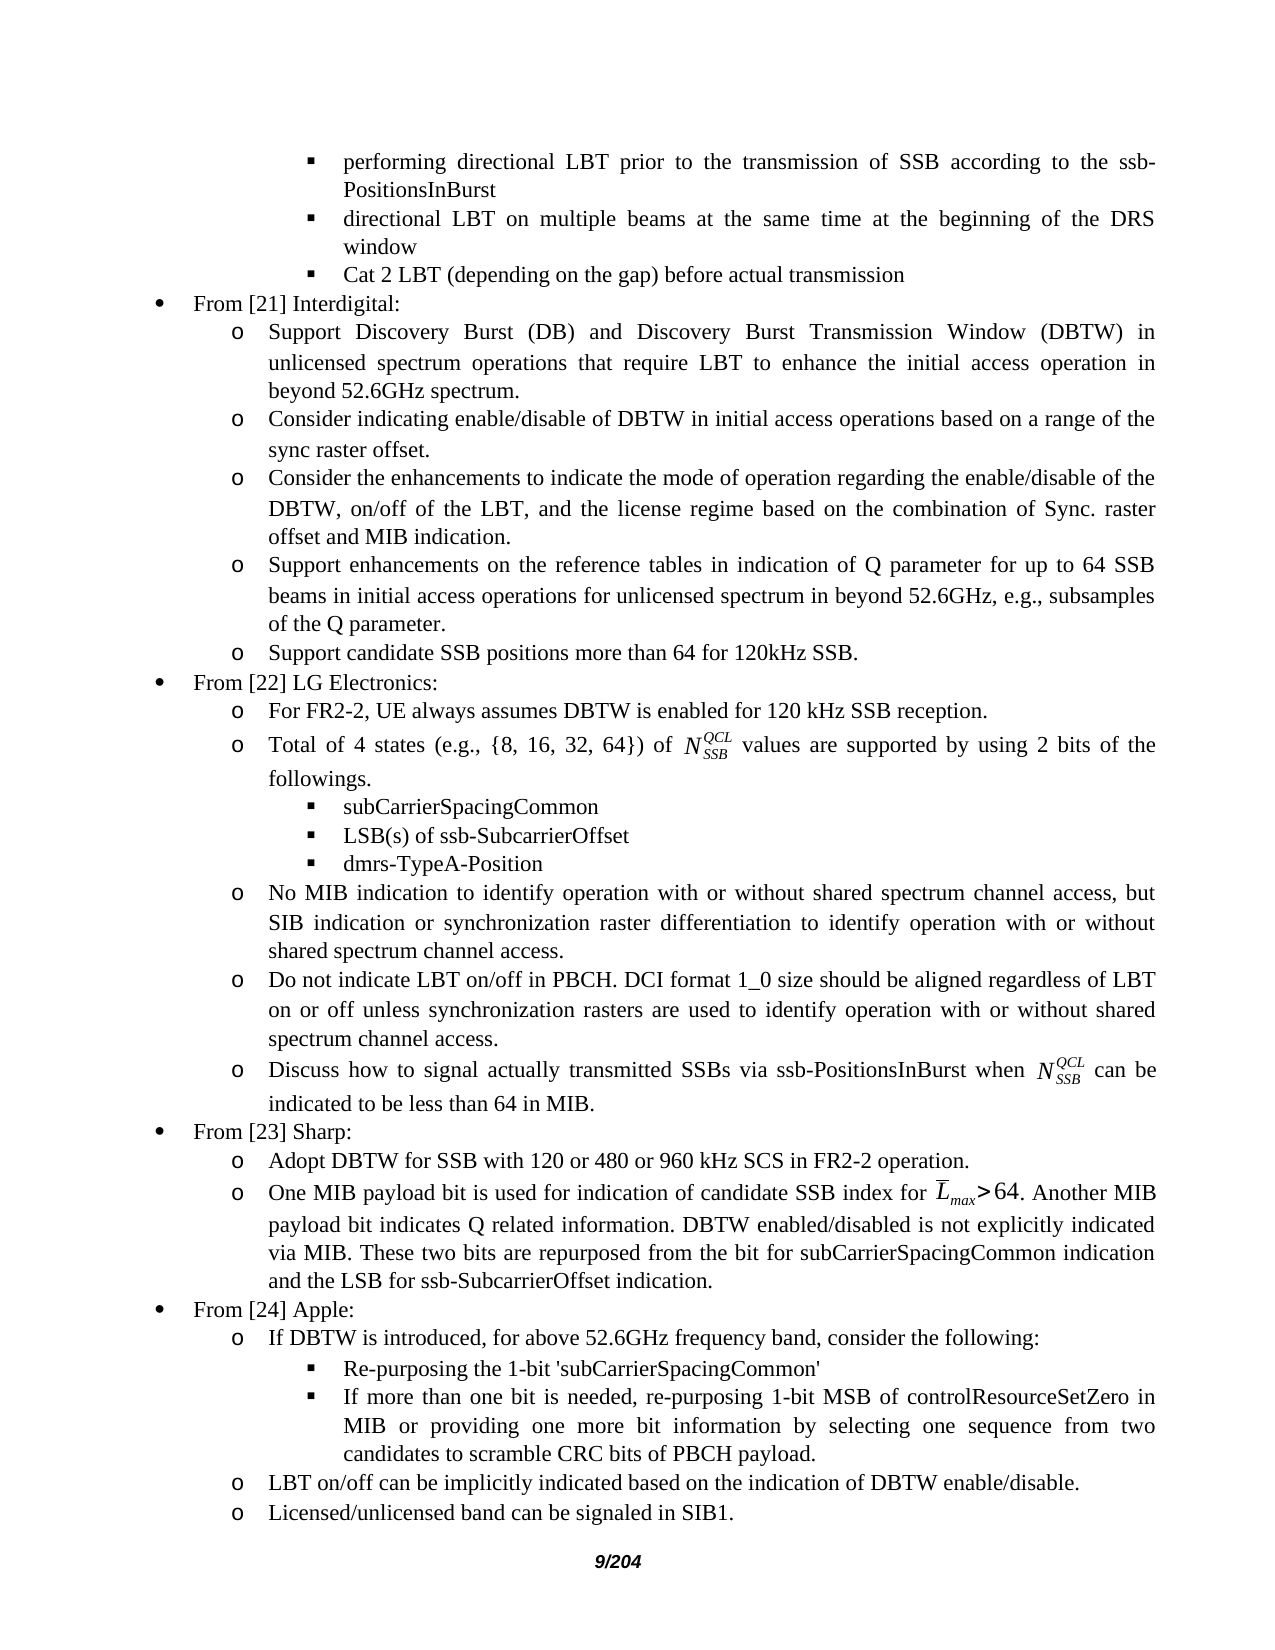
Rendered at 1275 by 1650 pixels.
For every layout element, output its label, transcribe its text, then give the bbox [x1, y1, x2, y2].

list From [22] LG Electronics: [156, 669, 1157, 695]
list If more than one bit is needed, re-purposing 1-bit MSB of controlResourceSetZero in MIB or providing one more bit information by selecting one sequence from two candidates to scramble CRC bits of PBCH payload. [306, 1383, 1157, 1467]
list Discuss how to signal actually transmitted SSBs via ssb-PositionsInBurst when can be indicated to be less than 64 in MIB. [231, 1053, 1157, 1116]
list For FR2-2, UE always assumes DBTW is enabled for 120 kHz SSB reception. [231, 697, 1157, 726]
list performing directional LBT prior to the transmission of SSB according to the ssb-PositionsInBurst [306, 148, 1157, 202]
list Support Discovery Burst (DB) and Discovery Burst Transmission Window (DBTW) in unlicensed spectrum operations that require LBT to enhance the initial access operation in beyond 52.6GHz spectrum. [231, 318, 1157, 403]
list Re-purposing the 1-bit 'subCarrierSpacingCommon' [306, 1355, 1157, 1381]
list LSB(s) of ssb-SubcarrierOffset [306, 822, 1157, 848]
list Consider the enhancements to indicate the mode of operation regarding the enable/disable of the DBTW, on/off of the LBT, and the license regime based on the combination of Sync. raster offset and MIB indication. [231, 464, 1157, 549]
list Total of 4 states (e.g., {8, 16, 32, 64}) of values are supported by using 2 bits of the followings. [231, 728, 1157, 791]
list Licensed/unlicensed band can be signaled in SIB1. [231, 1499, 1157, 1527]
list Support enhancements on the reference tables in indication of Q parameter for up to 64 SSB beams in initial access operations for unlicensed spectrum in beyond 52.6GHz, e.g., subsamples of the Q parameter. [231, 551, 1157, 637]
list LBT on/off can be implicitly indicated based on the indication of DBTW enable/disable. [231, 1469, 1157, 1497]
list One MIB payload bit is used for indication of candidate SSB index for . Another MIB payload bit indicates Q related information. DBTW enabled/disabled is not explicitly indicated via MIB. These two bits are repurposed from the bit for subCarrierSpacingCommon indication and the LSB for ssb-SubcarrierOffset indication. [231, 1177, 1157, 1294]
list No MIB indication to identify operation with or without shared spectrum channel access, but SIB indication or synchronization raster differentiation to identify operation with or without shared spectrum channel access. [231, 879, 1157, 964]
list Do not indicate LBT on/off in PBCH. DCI format 1_0 size should be aligned regardless of LBT on or off unless synchronization rasters are used to identify operation with or without shared spectrum channel access. [231, 966, 1157, 1051]
list Adopt DBTW for SSB with 120 or 480 or 960 kHz SCS in FR2-2 operation. [231, 1147, 1157, 1175]
list directional LBT on multiple beams at the same time at the beginning of the DRS window [306, 204, 1157, 259]
list If DBTW is introduced, for above 52.6GHz frequency band, consider the following: [231, 1324, 1157, 1353]
list Support candidate SSB positions more than 64 for 120kHz SSB. [231, 639, 1157, 667]
list From [24] Apple: [156, 1296, 1157, 1322]
list Consider indicating enable/disable of DBTW in initial access operations based on a range of the sync raster offset. [231, 406, 1157, 462]
list Cat 2 LBT (depending on the gap) before actual transmission [306, 261, 1157, 288]
list subCarrierSpacingCommon [306, 793, 1157, 820]
list From [21] Interdigital: [156, 290, 1157, 316]
list From [23] Sharp: [156, 1118, 1157, 1145]
list dmrs-TypeA-Position [306, 850, 1157, 877]
